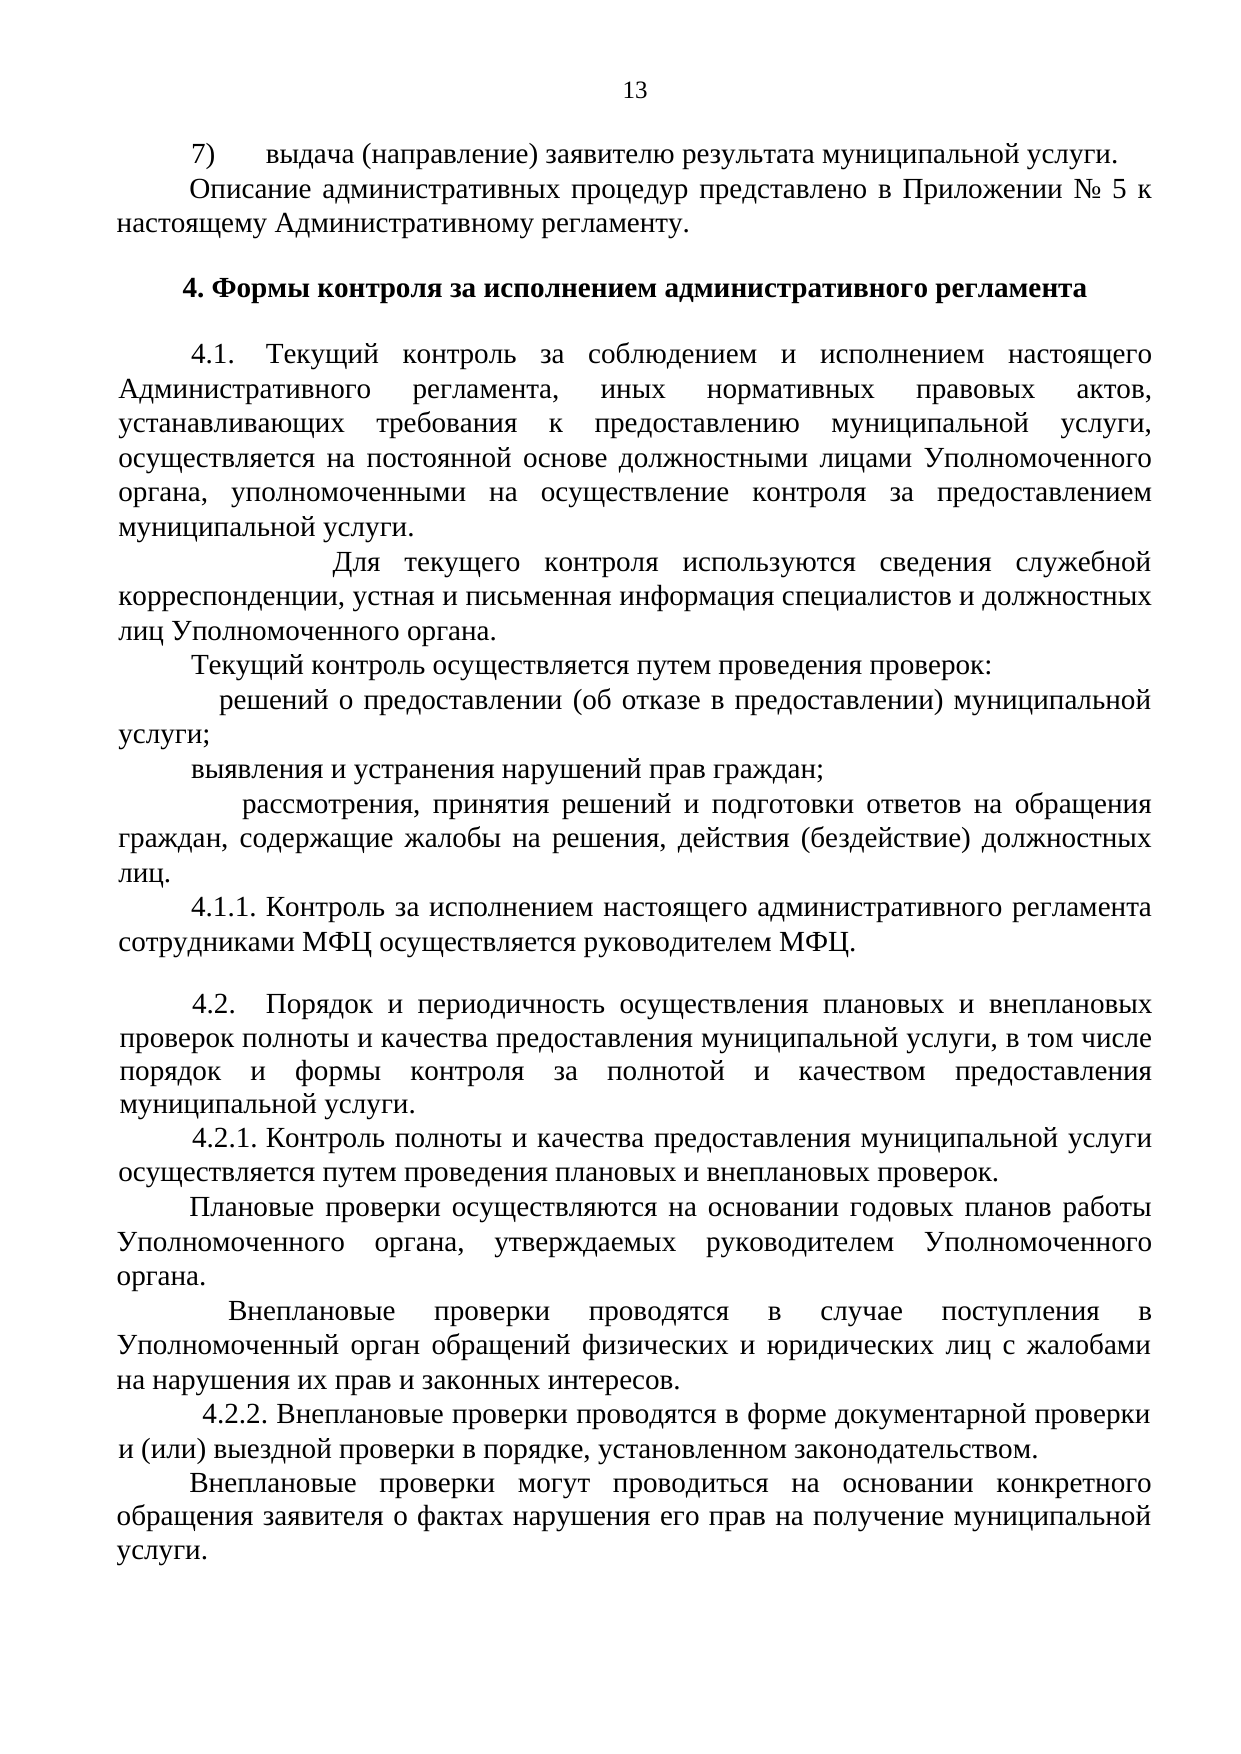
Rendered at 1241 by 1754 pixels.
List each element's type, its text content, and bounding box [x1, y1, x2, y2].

text решений о предоставлении (об отказе в предоставлении) муниципальной услуги; [118, 682, 1153, 750]
list Контроль за исполнением настоящего административного регламента сотрудниками МФЦ осуществляется руководителем МФЦ. [118, 889, 1153, 957]
text Для текущего контроля используются сведения служебной корреспонденции, устная и письменная информация специалистов и должностных лиц Уполномоченного органа. [118, 544, 1153, 646]
text выявления и устранения нарушений прав граждан; [191, 751, 1153, 785]
text Плановые проверки осуществляются на основании годовых планов работы Уполномоченного органа, утверждаемых руководителем Уполномоченного органа. [116, 1189, 1153, 1292]
list выдача (направление) заявителю результата муниципальной услуги. [118, 136, 1153, 170]
text 4.2.2. Внеплановые проверки проводятся в форме документарной проверки и (или) выездной проверки в порядке, установленном законодательством. [118, 1397, 1153, 1464]
list Формы контроля за исполнением административного регламента [118, 270, 1152, 304]
text Описание административных процедур представлено в Приложении № 5 к настоящему Административному регламенту. [116, 171, 1153, 239]
list Порядок и периодичность осуществления плановых и внеплановых проверок полноты и качества предоставления муниципальной услуги, в том числе порядок и формы контроля за полнотой и качеством предоставления муниципальной услуги. [119, 987, 1153, 1120]
text Текущий контроль осуществляется путем проведения проверок: [191, 647, 1153, 681]
list Текущий контроль за соблюдением и исполнением настоящего Административного регламента, иных нормативных правовых актов, устанавливающих требования к предоставлению муниципальной услуги, осуществляется на постоянной основе должностными лицами Уполномоченного органа, уполномоченными на осуществление контроля за предоставлением муниципальной услуги. [118, 337, 1153, 542]
text Внеплановые проверки проводятся в случае поступления в Уполномоченный орган обращений физических и юридических лиц с жалобами на нарушения их прав и законных интересов. [116, 1293, 1153, 1395]
list Контроль полноты и качества предоставления муниципальной услуги осуществляется путем проведения плановых и внеплановых проверок. [118, 1120, 1153, 1188]
text рассмотрения, принятия решений и подготовки ответов на обращения граждан, содержащие жалобы на решения, действия (бездействие) должностных лиц. [118, 786, 1153, 888]
text Внеплановые проверки могут проводиться на основании конкретного обращения заявителя о фактах нарушения его прав на получение муниципальной услуги. [116, 1466, 1152, 1565]
